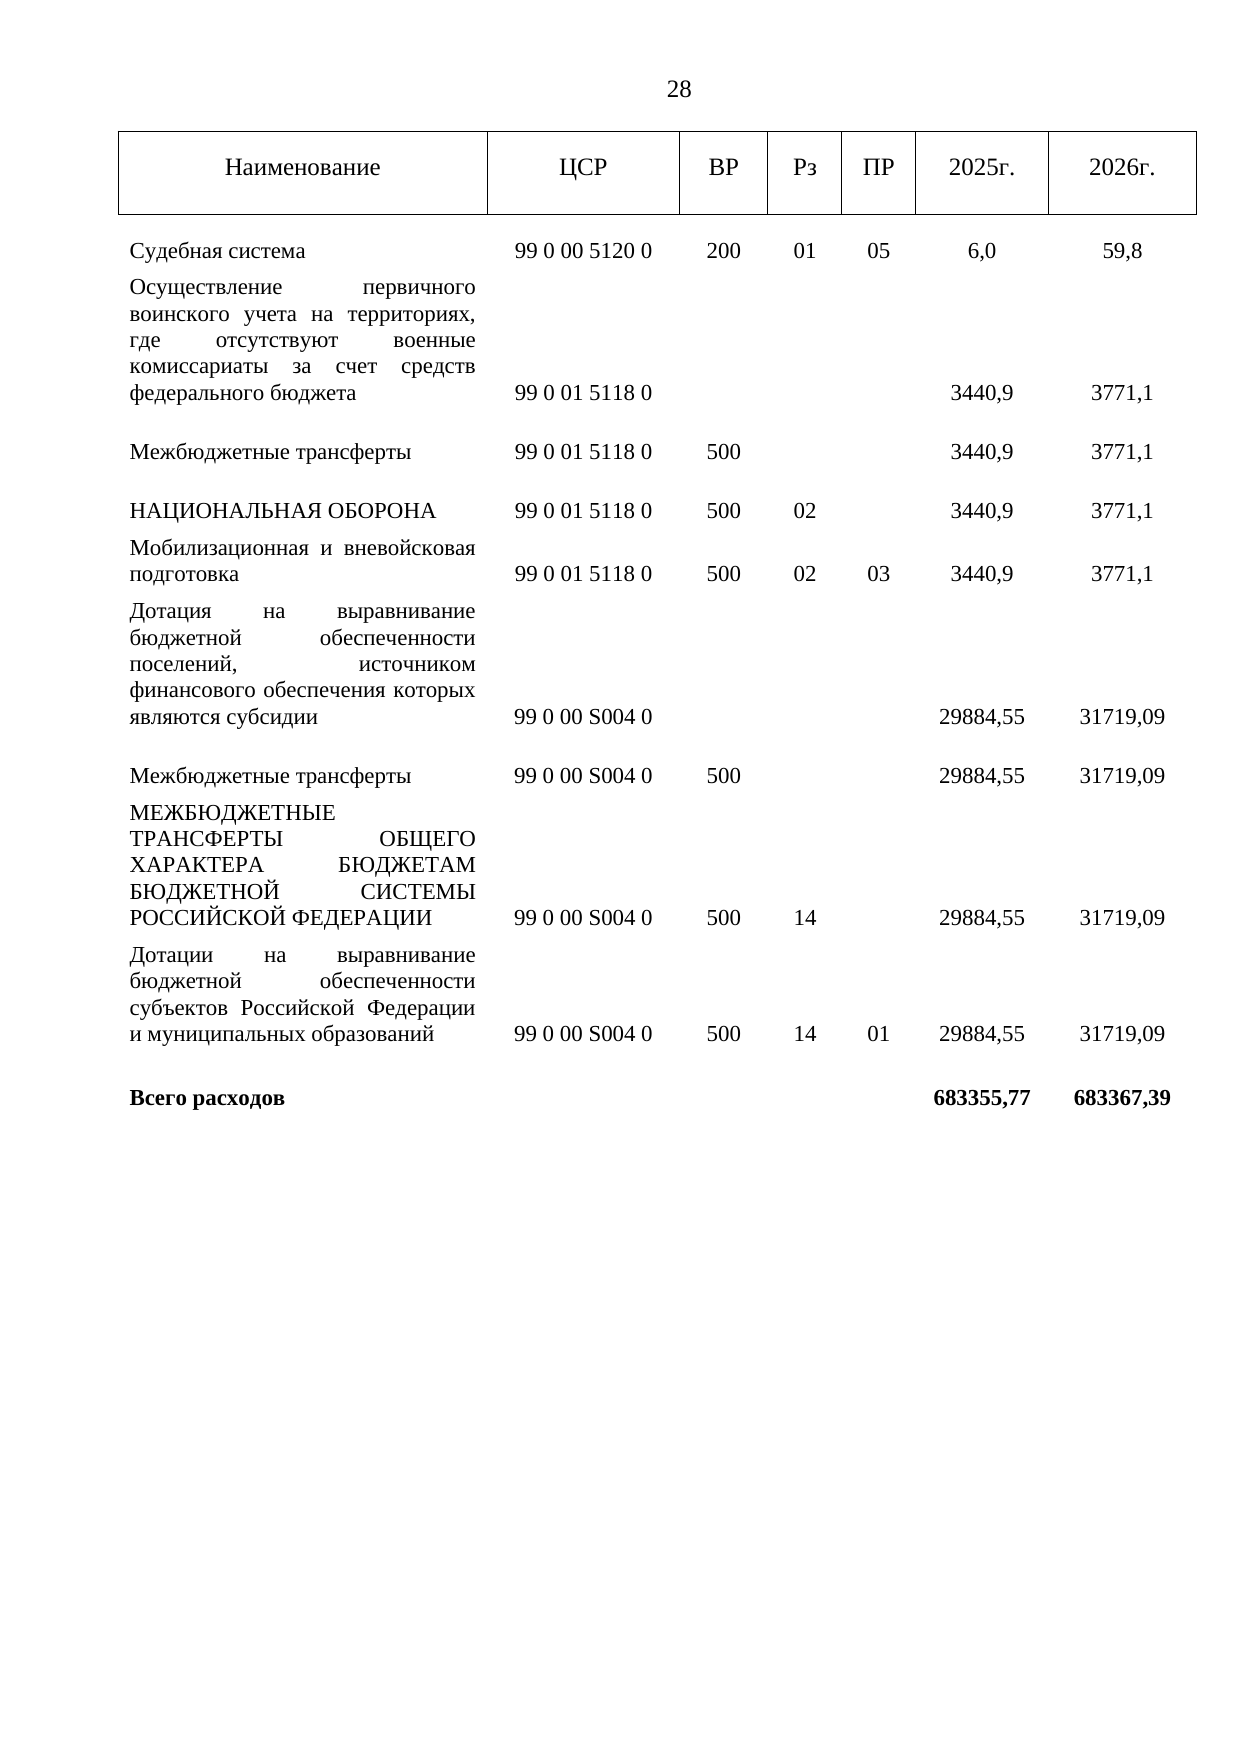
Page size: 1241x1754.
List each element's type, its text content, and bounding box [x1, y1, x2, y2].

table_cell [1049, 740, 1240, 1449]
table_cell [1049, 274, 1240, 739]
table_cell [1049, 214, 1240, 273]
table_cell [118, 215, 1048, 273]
table_header ПР [842, 132, 915, 214]
table_header Наименование [119, 132, 487, 214]
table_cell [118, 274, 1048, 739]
table_header ЦСР [488, 132, 679, 214]
table_header 2025г. [916, 132, 1048, 214]
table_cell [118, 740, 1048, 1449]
table_header Рз [768, 132, 841, 214]
table_header ВР [680, 132, 767, 214]
table_header 2026г. [1049, 132, 1196, 214]
